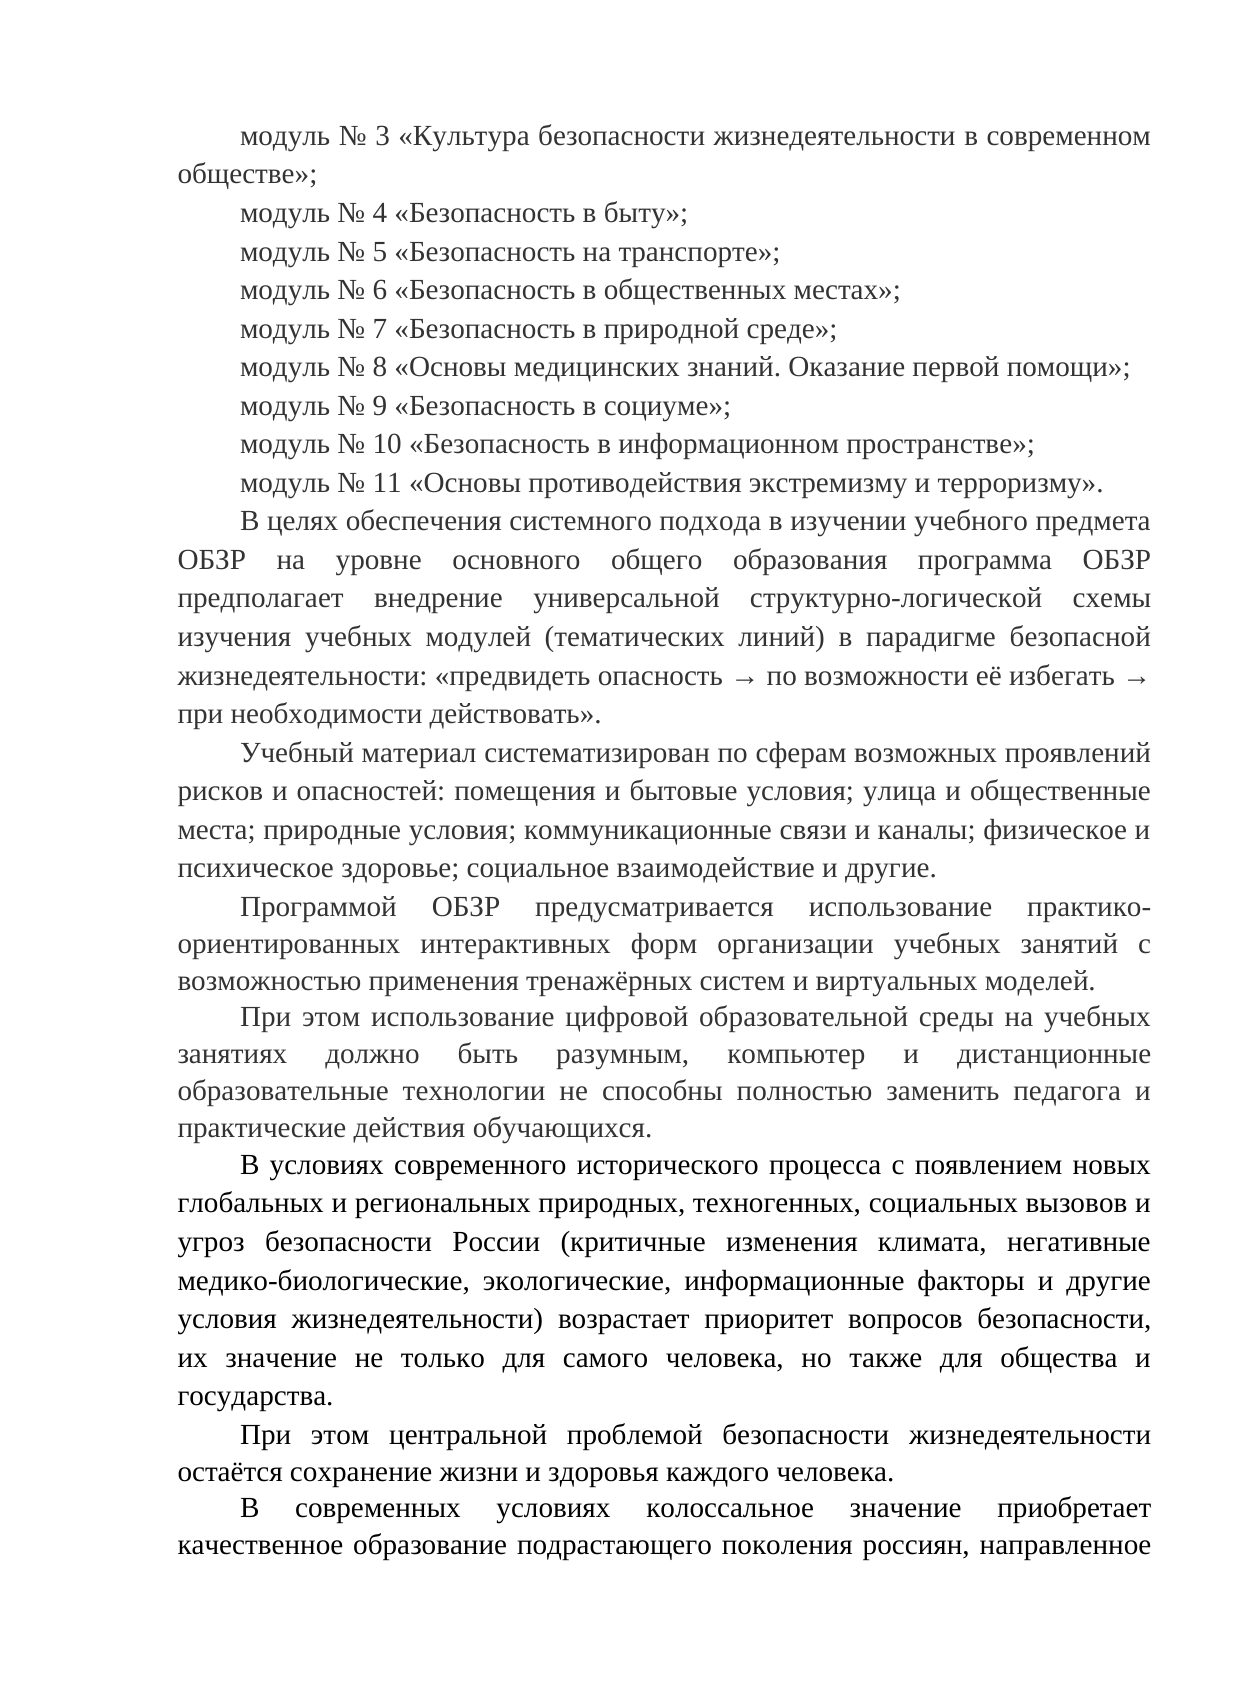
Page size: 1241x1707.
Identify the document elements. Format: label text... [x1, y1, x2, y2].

text модуль № 7 «Безопасность в природной среде»; [177, 311, 1152, 344]
text модуль № 3 «Культура безопасности жизнедеятельности в современном обществе»; [177, 118, 1152, 190]
text модуль № 8 «Основы медицинских знаний. Оказание первой помощи»; [177, 349, 1152, 383]
text модуль № 6 «Безопасность в общественных местах»; [177, 272, 1152, 306]
text модуль № 5 «Безопасность на транспорте»; [177, 234, 1152, 267]
text модуль № 11 «Основы противодействия экстремизму и терроризму». [177, 465, 1152, 498]
text модуль № 4 «Безопасность в быту»; [177, 195, 1152, 229]
text Учебный материал систематизирован по сферам возможных проявлений рисков и опасностей: помещения и бытовые условия; улица и общественные места; природные условия; коммуникационные связи и каналы; физическое и психическое здоровье; социальное взаимодействие и другие. [177, 735, 1152, 884]
text Программой ОБЗР предусматривается использование практико-ориентированных интерактивных форм организации учебных занятий с возможностью применения тренажёрных систем и виртуальных моделей. [177, 889, 1152, 996]
text модуль № 9 «Безопасность в социуме»; [177, 388, 1152, 421]
text В целях обеспечения системного подхода в изучении учебного предмета ОБЗР на уровне основного общего образования программа ОБЗР предполагает внедрение универсальной структурно-логической схемы изучения учебных модулей (тематических линий) в парадигме безопасной жизнедеятельности: «предвидеть опасность → по возможности её избегать → при необходимости действовать». [177, 503, 1152, 730]
text В условиях современного исторического процесса с появлением новых глобальных и региональных природных, техногенных, социальных вызовов и угроз безопасности России (критичные изменения климата, негативные медико-биологические, экологические, информационные факторы и другие условия жизнедеятельности) возрастает приоритет вопросов безопасности, их значение не только для самого человека, но также для общества и государства. [177, 1147, 1152, 1412]
text При этом использование цифровой образовательной среды на учебных занятиях должно быть разумным, компьютер и дистанционные образовательные технологии не способны полностью заменить педагога и практические действия обучающихся. [177, 999, 1152, 1144]
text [177, 1491, 1152, 1561]
text При этом центральной проблемой безопасности жизнедеятельности остаётся сохранение жизни и здоровья каждого человека. [177, 1417, 1152, 1487]
text модуль № 10 «Безопасность в информационном пространстве»; [177, 426, 1152, 460]
